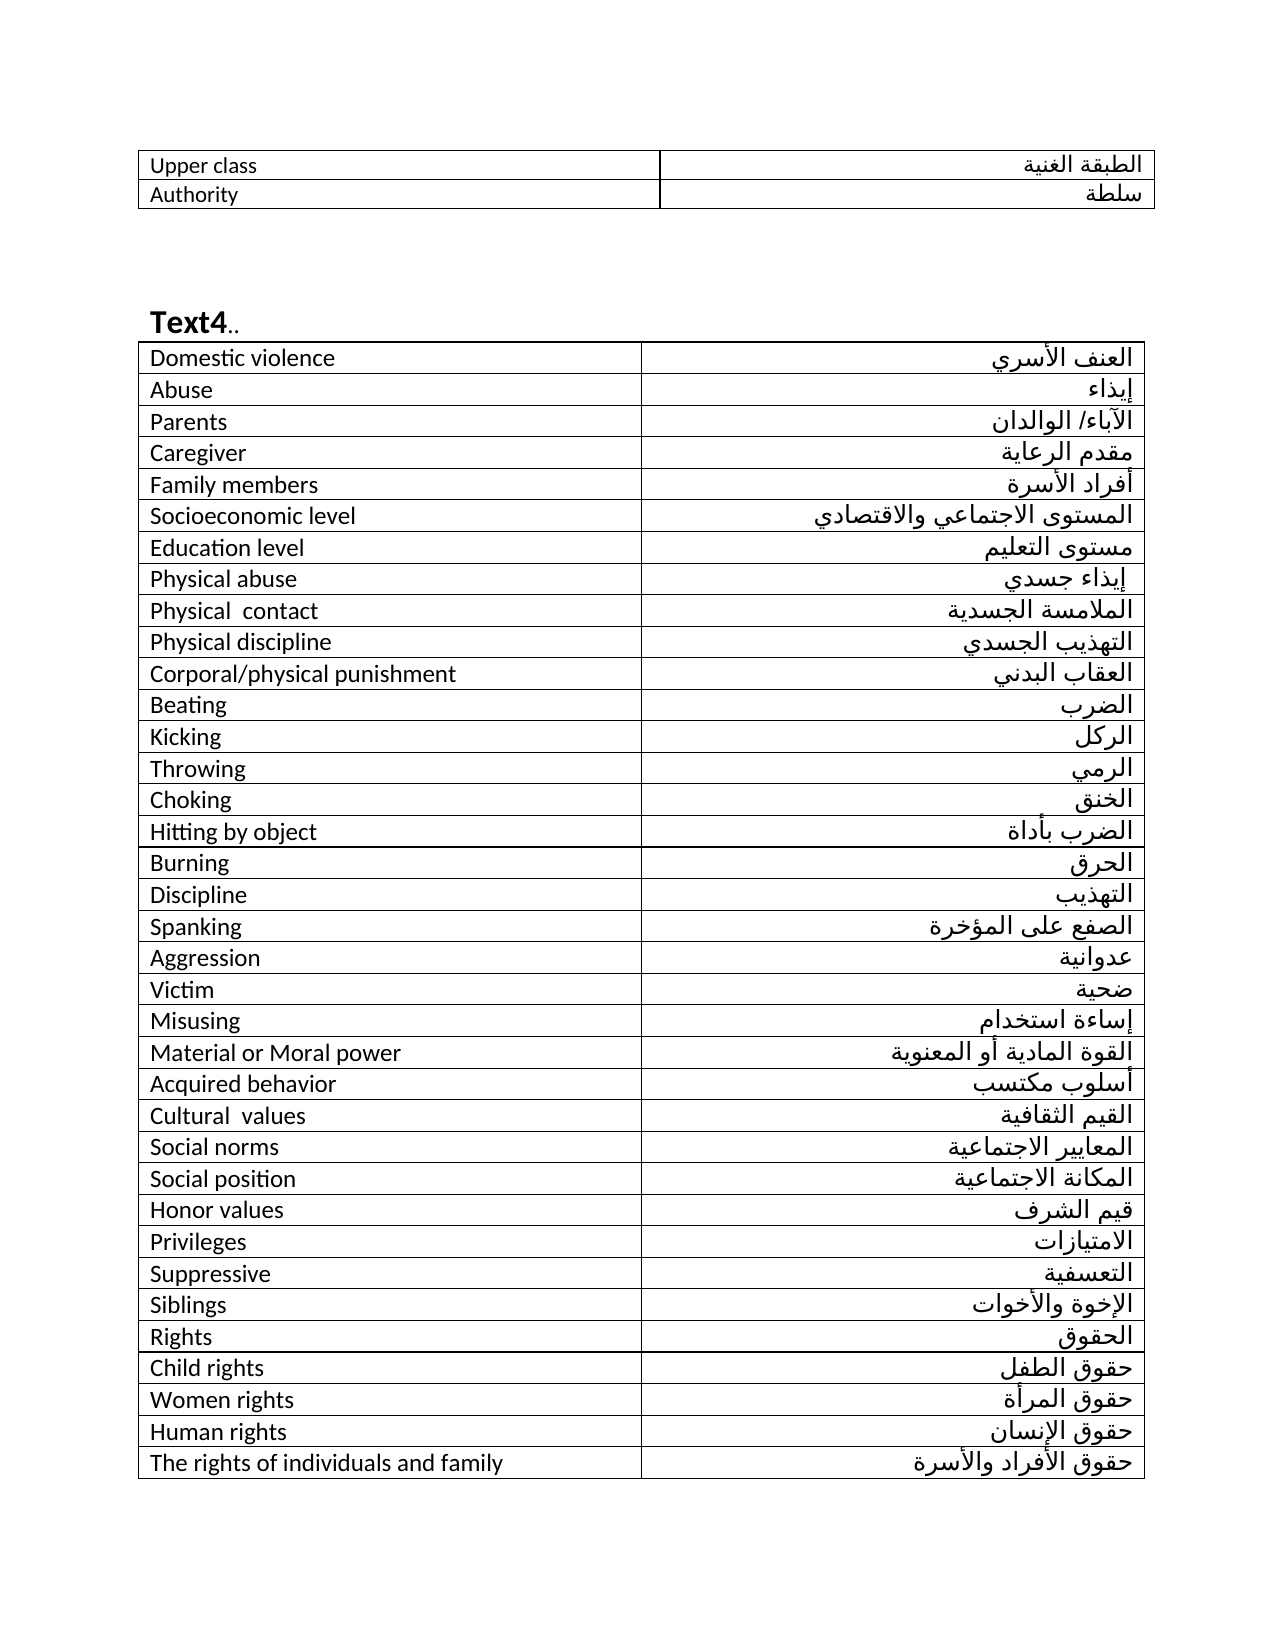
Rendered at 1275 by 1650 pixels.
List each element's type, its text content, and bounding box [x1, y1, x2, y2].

table_cell سلطة [661, 180, 1154, 208]
table_cell Parents [139, 406, 641, 436]
table_cell الرمي [642, 753, 1144, 783]
table_cell الإخوة والأخوات [642, 1289, 1144, 1320]
table_cell Burning [139, 848, 641, 878]
table_cell التهذيب الجسدي [642, 627, 1144, 657]
table_cell التهذيب [642, 879, 1144, 909]
table_cell Siblings [139, 1289, 641, 1320]
table_cell Hitting by object [139, 816, 641, 846]
table_cell الآباء/ الوالدان [642, 406, 1144, 436]
table_cell قيم الشرف [642, 1195, 1144, 1225]
table_cell ضحية [642, 974, 1144, 1004]
table_cell Upper class [139, 151, 659, 179]
table_cell المكانة الاجتماعية [642, 1163, 1144, 1194]
table_cell Family members [139, 469, 641, 499]
table_cell الضرب [642, 690, 1144, 720]
table_header العنف الأسري [642, 343, 1144, 373]
table_cell حقوق الأفراد والأسرة [642, 1447, 1144, 1478]
table_cell Physical abuse [139, 564, 641, 594]
table_cell إساءة استخدام [642, 1005, 1144, 1036]
table_cell Material or Moral power [139, 1037, 641, 1067]
table_cell Victim [139, 974, 641, 1004]
table_cell الحقوق [642, 1321, 1144, 1351]
table_cell الركل [642, 721, 1144, 752]
table_cell مقدم الرعاية [642, 437, 1144, 468]
table_cell Kicking [139, 721, 641, 752]
table_cell Social norms [139, 1132, 641, 1162]
table_cell Social position [139, 1163, 641, 1194]
table_cell Human rights [139, 1416, 641, 1446]
table_cell الملامسة الجسدية [642, 595, 1144, 626]
table_cell مستوى التعليم [642, 532, 1144, 562]
text Text4.. [150, 301, 1125, 341]
table_cell المعايير الاجتماعية [642, 1132, 1144, 1162]
table_cell Throwing [139, 753, 641, 783]
table_cell Socioeconomic level [139, 500, 641, 531]
table_cell القيم الثقافية [642, 1100, 1144, 1131]
table_cell Spanking [139, 911, 641, 941]
table_cell Physical discipline [139, 627, 641, 657]
table_cell Education level [139, 532, 641, 562]
table_cell Caregiver [139, 437, 641, 468]
table_cell Acquired behavior [139, 1069, 641, 1099]
table_cell التعسفية [642, 1258, 1144, 1288]
table_cell Honor values [139, 1195, 641, 1225]
table_cell الصفع على المؤخرة [642, 911, 1144, 941]
table_cell The rights of individuals and family [139, 1447, 641, 1478]
table_cell القوة المادية أو المعنوية [642, 1037, 1144, 1067]
table_cell Misusing [139, 1005, 641, 1036]
table_cell Aggression [139, 942, 641, 973]
table_cell ‏إيذاء جسدي [642, 564, 1144, 594]
table_cell Women rights [139, 1384, 641, 1414]
table_cell الخنق [642, 784, 1144, 815]
table_cell إيذاء [642, 374, 1144, 404]
table_cell الضرب بأداة [642, 816, 1144, 846]
table_cell الامتيازات [642, 1226, 1144, 1257]
table_cell Discipline [139, 879, 641, 909]
table_cell Choking [139, 784, 641, 815]
table_cell Corporal/physical punishment [139, 658, 641, 689]
table_cell Rights [139, 1321, 641, 1351]
table_cell حقوق الطفل [642, 1353, 1144, 1383]
table_cell Cultural values [139, 1100, 641, 1131]
table_cell العقاب البدني [642, 658, 1144, 689]
table_cell Abuse [139, 374, 641, 404]
table_cell Physical contact [139, 595, 641, 626]
table_header Domestic violence [139, 343, 641, 373]
table_cell حقوق الإنسان [642, 1416, 1144, 1446]
table_cell Suppressive [139, 1258, 641, 1288]
table_cell Beating [139, 690, 641, 720]
table_cell حقوق المرأة [642, 1384, 1144, 1414]
table_cell الطبقة الغنية [661, 151, 1154, 179]
table_cell المستوى الاجتماعي والاقتصادي [642, 500, 1144, 531]
table_cell أفراد الأسرة [642, 469, 1144, 499]
table_cell Authority [139, 180, 659, 208]
table_cell Child rights [139, 1353, 641, 1383]
table_cell عدوانية [642, 942, 1144, 973]
table_cell الحرق [642, 848, 1144, 878]
table_cell أسلوب مكتسب [642, 1069, 1144, 1099]
table_cell Privileges [139, 1226, 641, 1257]
